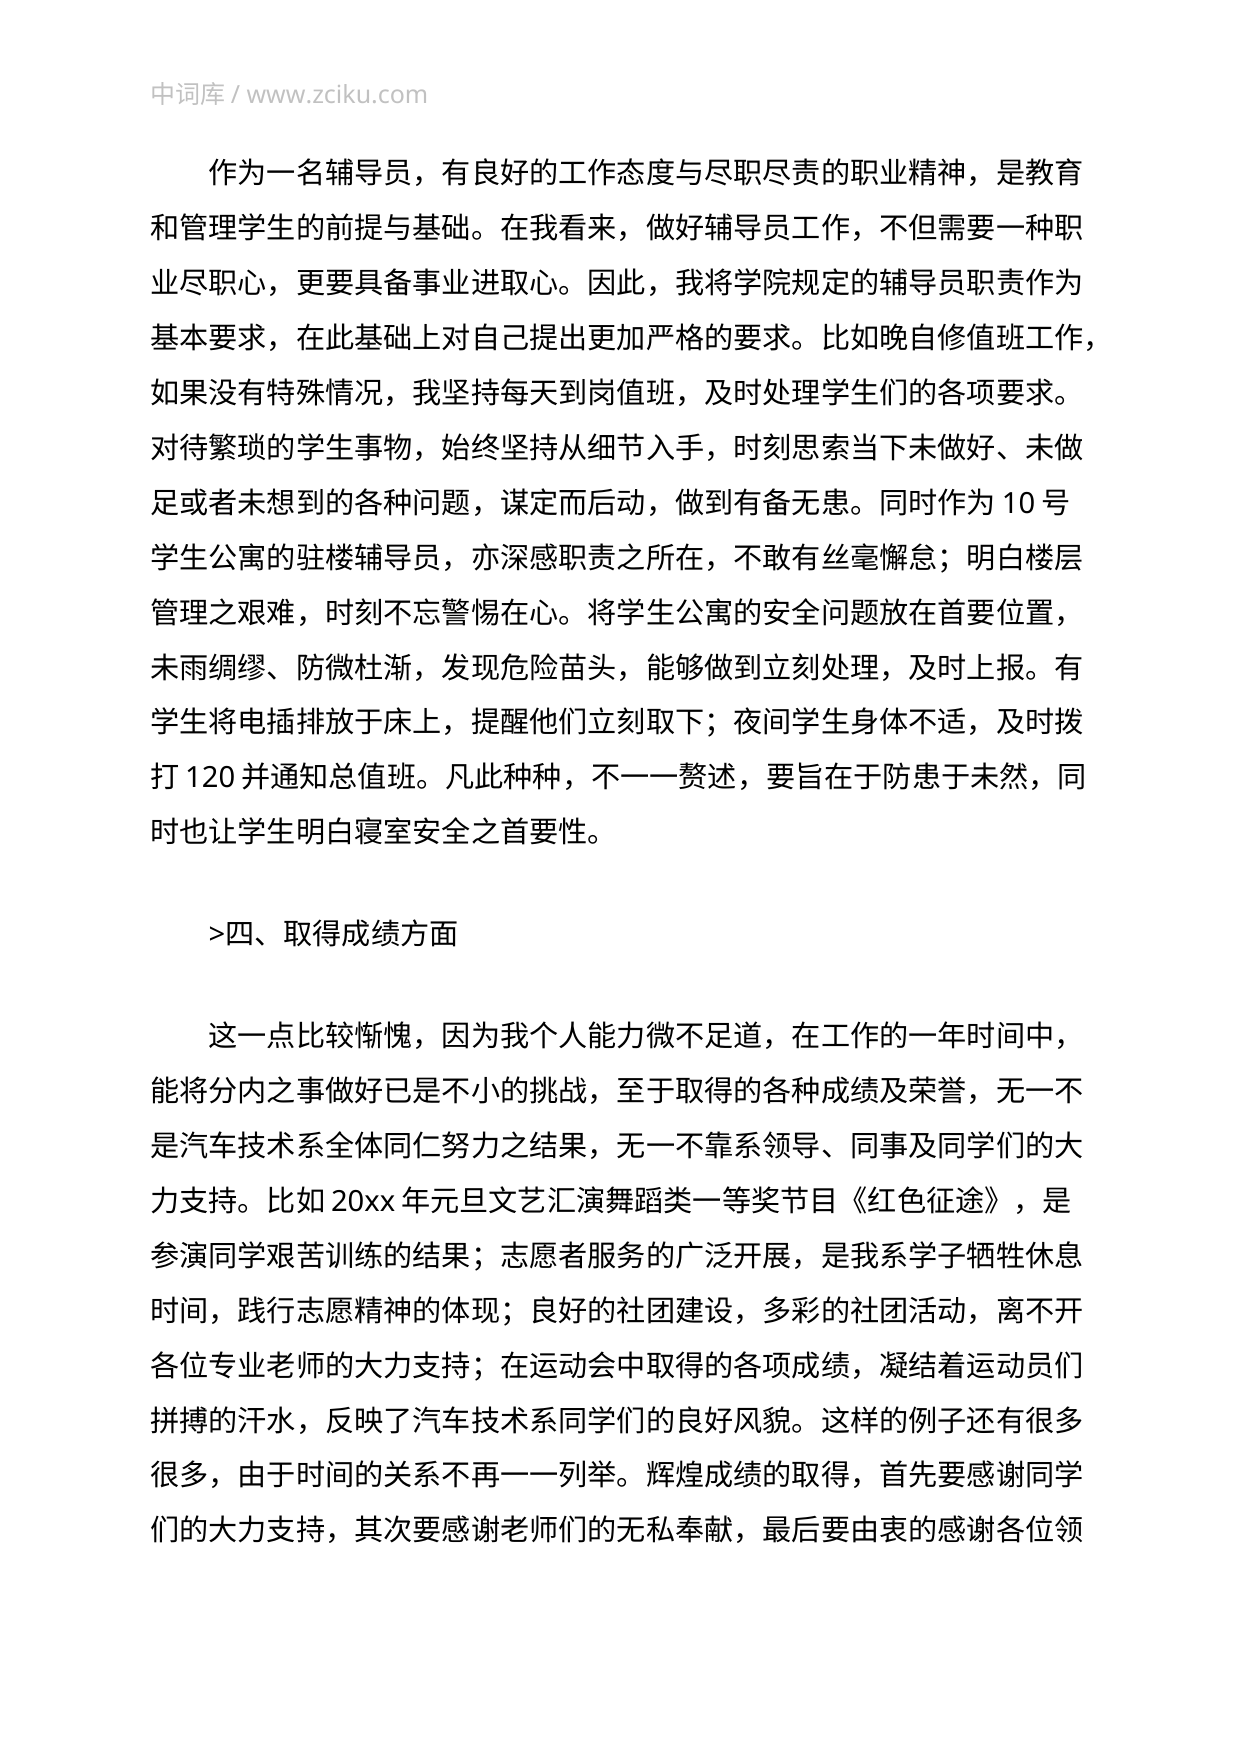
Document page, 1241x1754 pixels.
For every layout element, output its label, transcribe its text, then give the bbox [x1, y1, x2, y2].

text 作为一名辅导员，有良好的工作态度与尽职尽责的职业精神，是教育和管理学生的前提与基础。在我看来，做好辅导员工作，不但需要一种职业尽职心，更要具备事业进取心。因此，我将学院规定的辅导员职责作为基本要求，在此基础上对自己提出更加严格的要求。比如晚自修值班工作，如果没有特殊情况，我坚持每天到岗值班，及时处理学生们的各项要求。对待繁琐的学生事物，始终坚持从细节入手，时刻思索当下未做好、未做足或者未想到的各种问题，谋定而后动，做到有备无患。同时作为10号学生公寓的驻楼辅导员，亦深感职责之所在，不敢有丝毫懈怠；明白楼层管理之艰难，时刻不忘警惕在心。将学生公寓的安全问题放在首要位置，未雨绸缪、防微杜渐，发现危险苗头，能够做到立刻处理，及时上报。有学生将电插排放于床上，提醒他们立刻取下；夜间学生身体不适，及时拨打120并通知总值班。凡此种种，不一一赘述，要旨在于防患于未然，同时也让学生明白寝室安全之首要性。 [150, 150, 1090, 851]
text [150, 1013, 1090, 1549]
text >四、取得成绩方面 [150, 911, 1090, 953]
